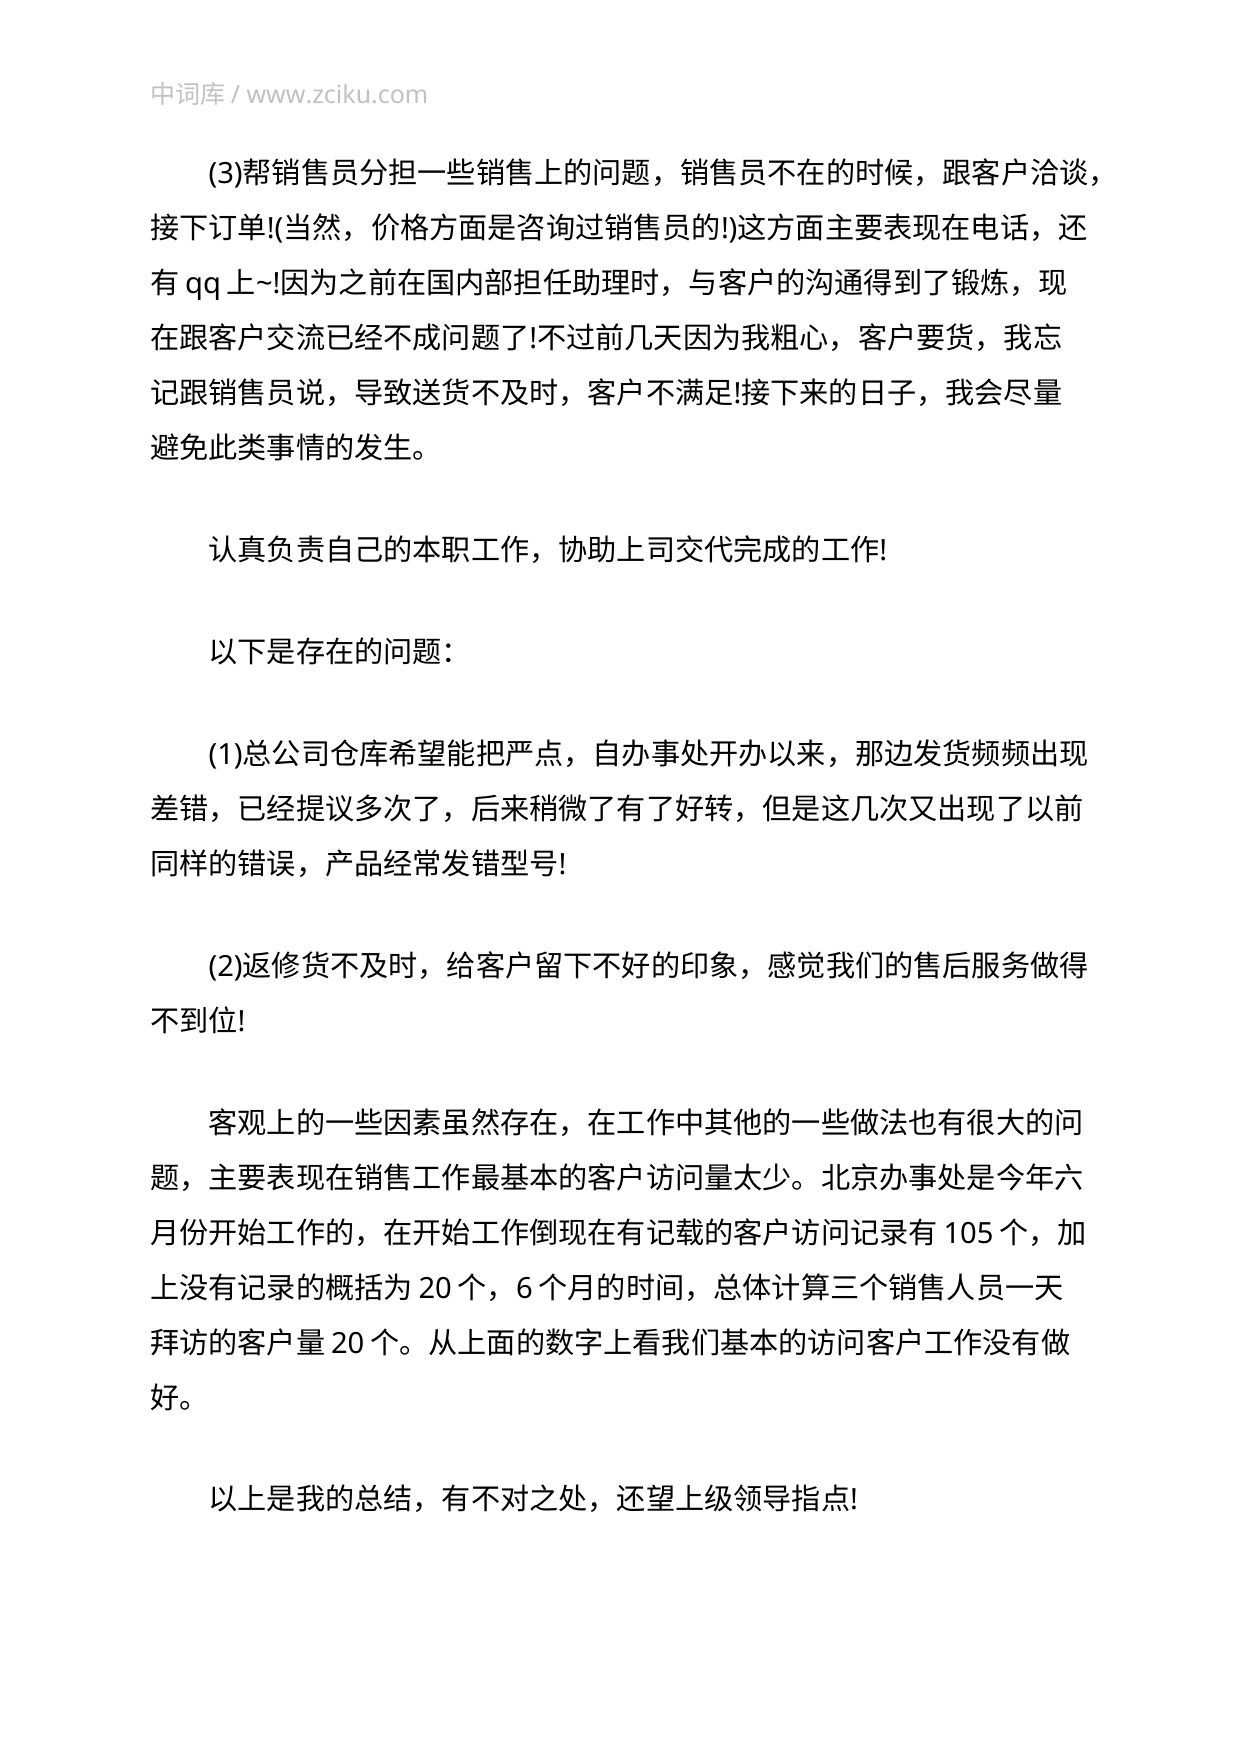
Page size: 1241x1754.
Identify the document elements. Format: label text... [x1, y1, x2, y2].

text 客观上的一些因素虽然存在，在工作中其他的一些做法也有很大的问题，主要表现在销售工作最基本的客户访问量太少。北京办事处是今年六月份开始工作的，在开始工作倒现在有记载的客户访问记录有105个，加上没有记录的概括为20个，6个月的时间，总体计算三个销售人员一天拜访的客户量20个。从上面的数字上看我们基本的访问客户工作没有做好。 [150, 1099, 1090, 1416]
text 以下是存在的问题： [150, 629, 1090, 671]
text (1)总公司仓库希望能把严点，自办事处开办以来，那边发货频频出现差错，已经提议多次了，后来稍微了有了好转，但是这几次又出现了以前同样的错误，产品经常发错型号! [150, 731, 1090, 883]
text 认真负责自己的本职工作，协助上司交代完成的工作! [150, 527, 1090, 569]
text 以上是我的总结，有不对之处，还望上级领导指点! [150, 1476, 1090, 1518]
text (3)帮销售员分担一些销售上的问题，销售员不在的时候，跟客户洽谈，接下订单!(当然，价格方面是咨询过销售员的!)这方面主要表现在电话，还有qq上~!因为之前在国内部担任助理时，与客户的沟通得到了锻炼，现在跟客户交流已经不成问题了!不过前几天因为我粗心，客户要货，我忘记跟销售员说，导致送货不及时，客户不满足!接下来的日子，我会尽量避免此类事情的发生。 [150, 150, 1090, 467]
text (2)返修货不及时，给客户留下不好的印象，感觉我们的售后服务做得不到位! [150, 942, 1090, 1040]
